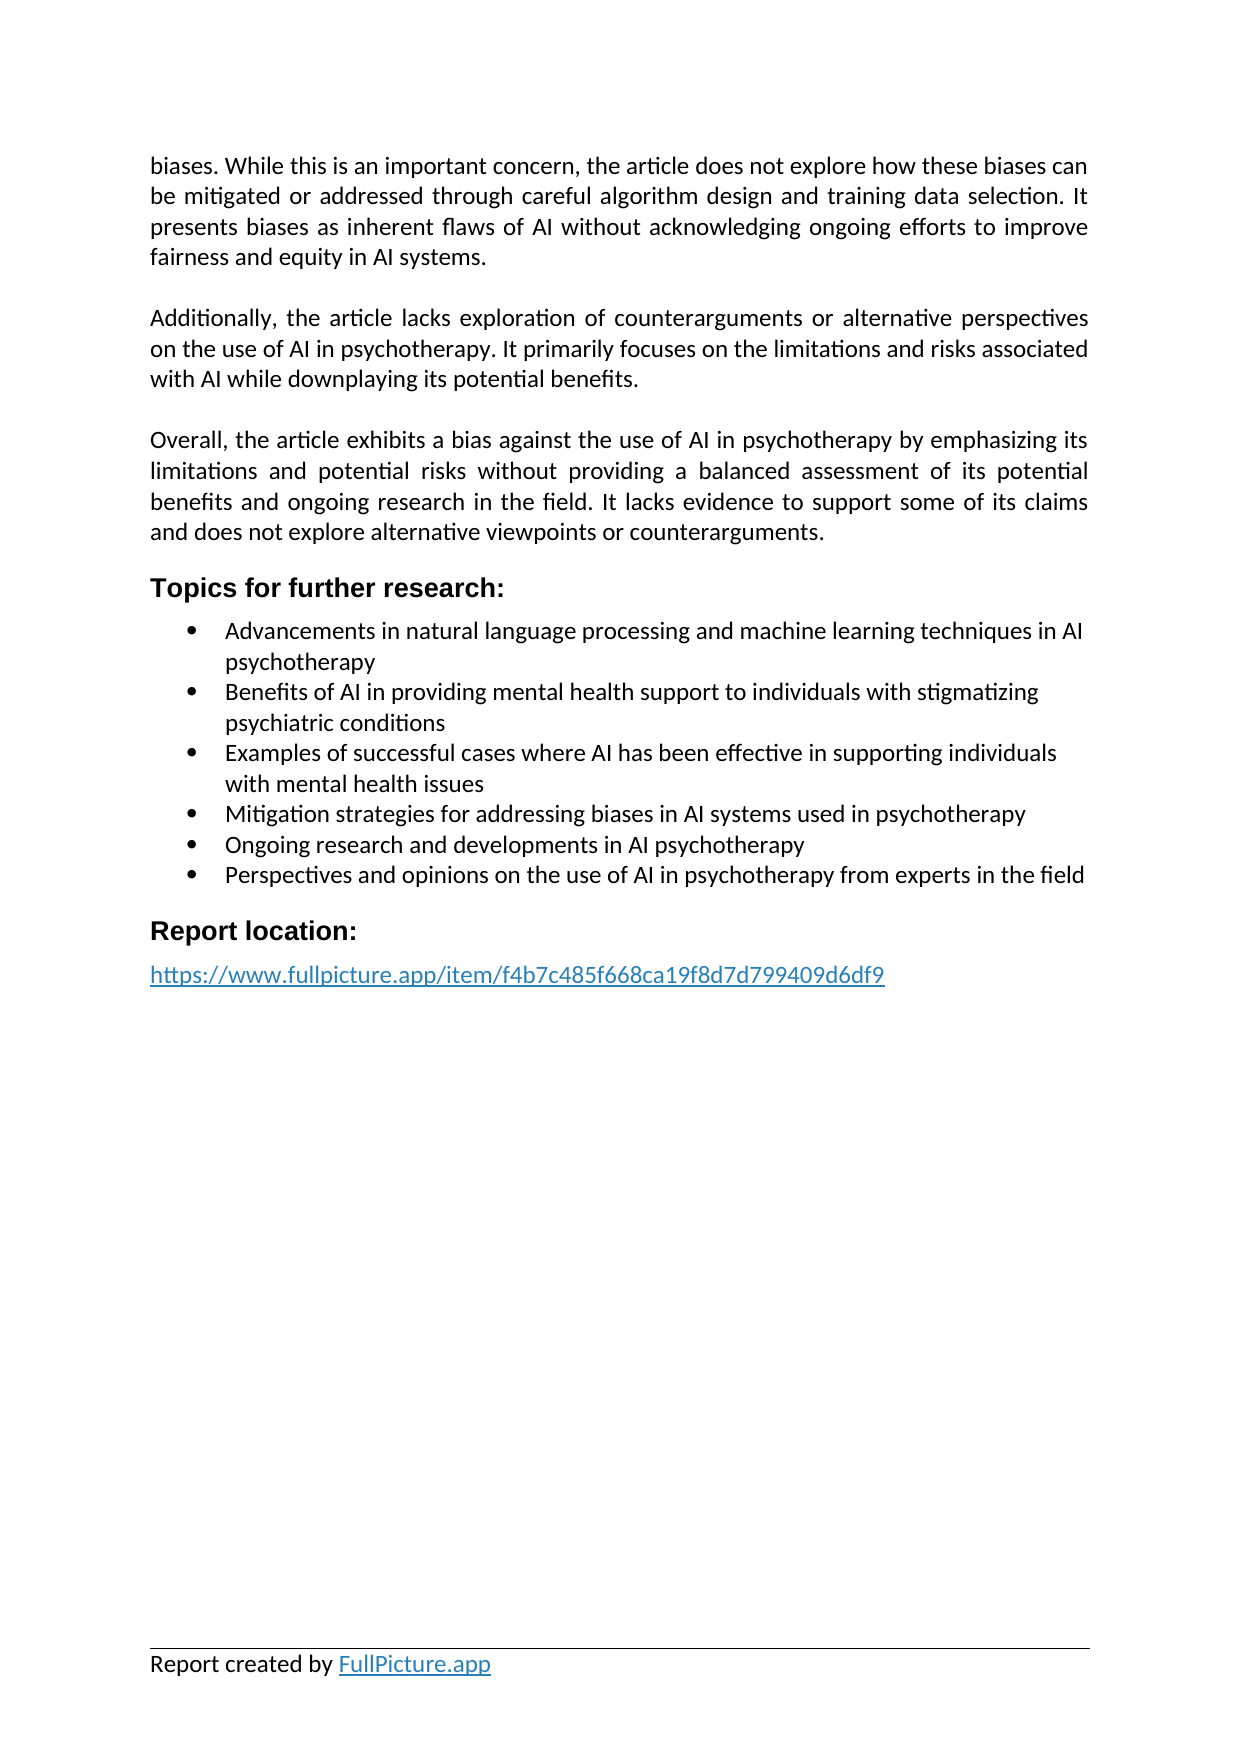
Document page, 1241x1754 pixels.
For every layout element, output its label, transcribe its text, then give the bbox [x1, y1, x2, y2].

text https://www.fullpicture.app/item/f4b7c485f668ca19f8d7d799409d6df9 [150, 959, 1090, 989]
subtitle Report location: [150, 915, 1090, 946]
text Overall, the article exhibits a bias against the use of AI in psychotherapy by emphasizing its limitations and potential risks without providing a balanced assessment of its potential benefits and ongoing research in the field. It lacks evidence to support some of its claims and does not explore alternative viewpoints or counterarguments. [150, 425, 1090, 547]
subtitle Topics for further research: [150, 572, 1090, 603]
list Perspectives and opinions on the use of AI in psychotherapy from experts in the field [187, 860, 1090, 890]
list Examples of successful cases where AI has been effective in supporting individuals with mental health issues [187, 738, 1090, 799]
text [150, 150, 1090, 272]
list Benefits of AI in providing mental health support to individuals with stigmatizing psychiatric conditions [187, 677, 1090, 738]
list Mitigation strategies for addressing biases in AI systems used in psychotherapy [187, 799, 1090, 829]
list Ongoing research and developments in AI psychotherapy [187, 829, 1090, 860]
list Advancements in natural language processing and machine learning techniques in AI psychotherapy [187, 616, 1090, 677]
text Additionally, the article lacks exploration of counterarguments or alternative perspectives on the use of AI in psychotherapy. It primarily focuses on the limitations and risks associated with AI while downplaying its potential benefits. [150, 303, 1090, 394]
